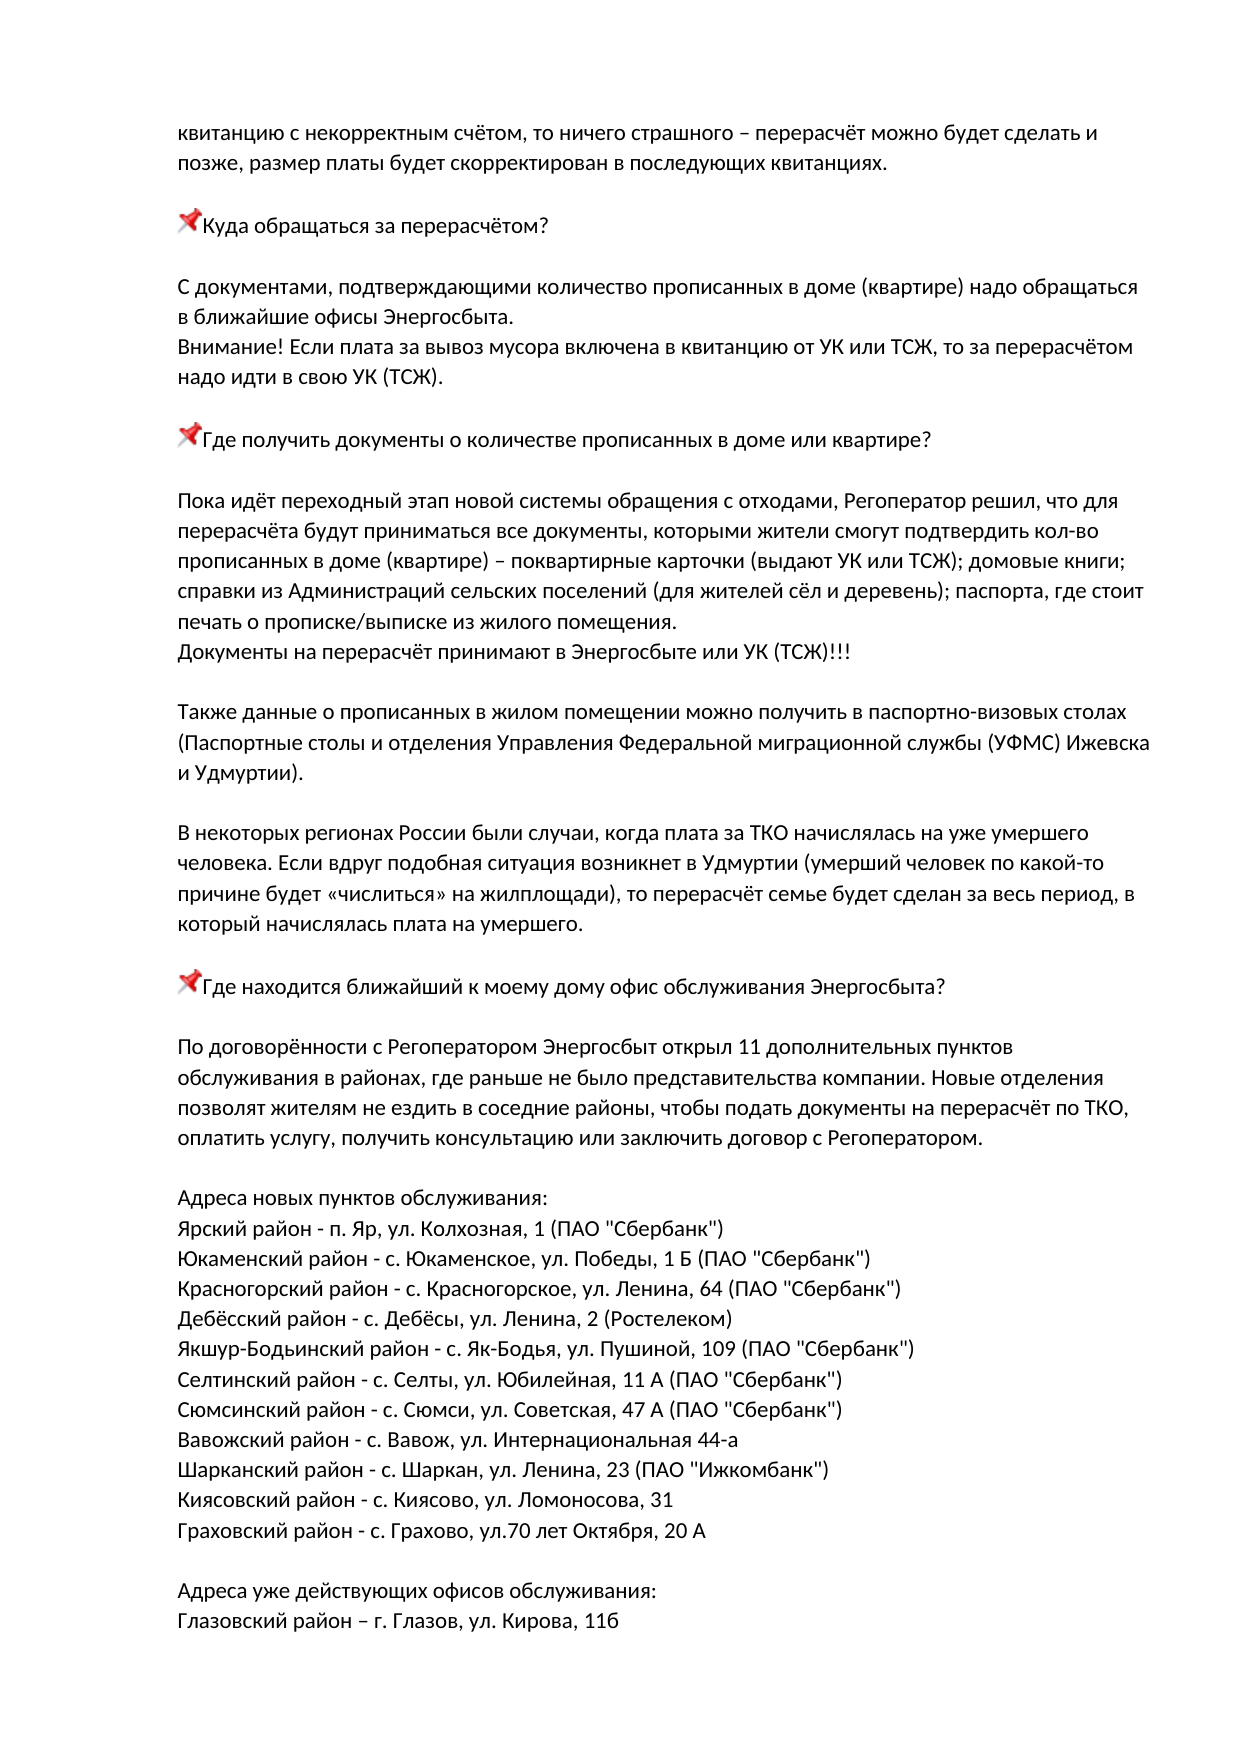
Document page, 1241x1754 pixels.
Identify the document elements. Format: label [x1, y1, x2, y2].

picture [177, 208, 203, 234]
picture [177, 422, 203, 448]
text [177, 118, 1152, 1634]
picture [177, 969, 203, 995]
